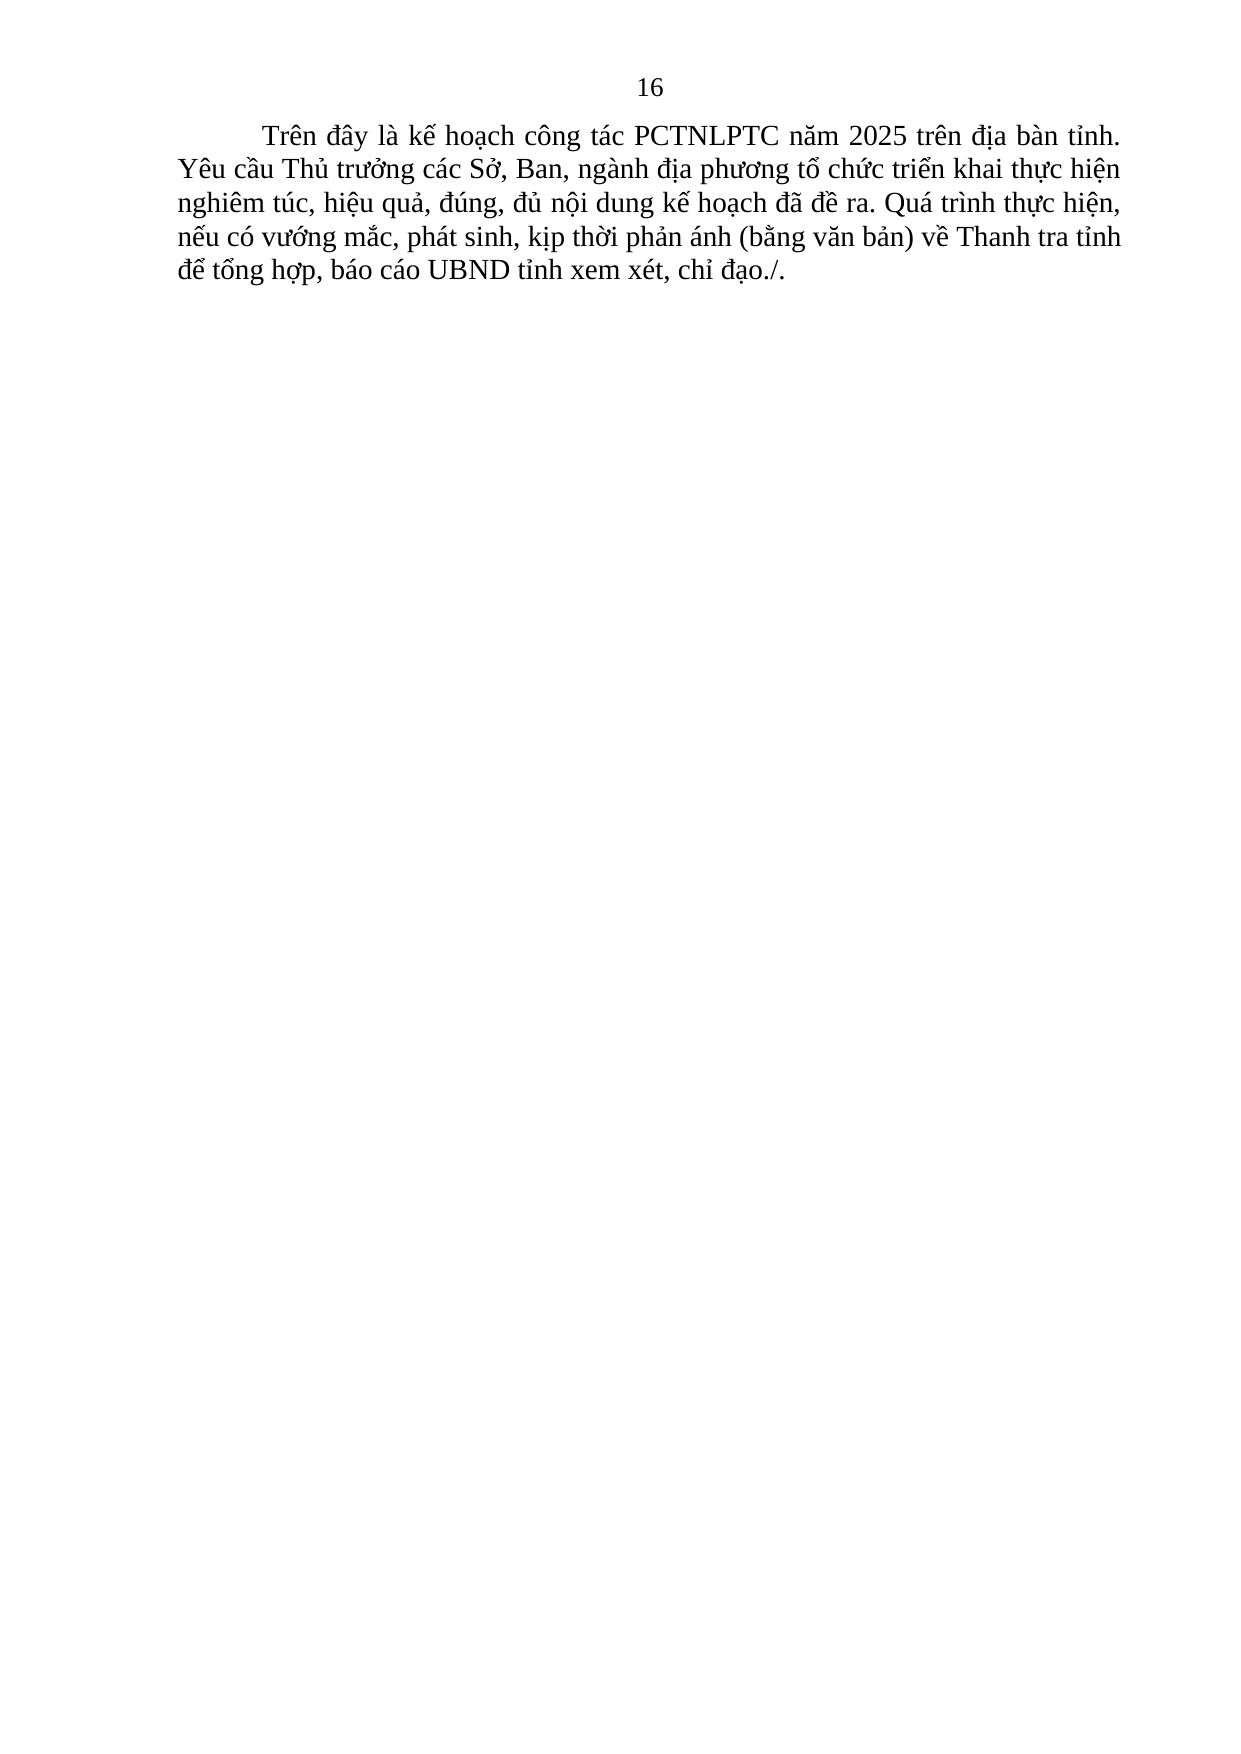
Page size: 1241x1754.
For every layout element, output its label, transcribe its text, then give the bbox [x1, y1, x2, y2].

text Trên đây là kế hoạch công tác PCTNLPTC năm 2025 trên địa bàn tỉnh. Yêu cầu Thủ trưởng các Sở, Ban, ngành địa phương tổ chức triển khai thực hiện nghiêm túc, hiệu quả, đúng, đủ nội dung kế hoạch đã đề ra. Quá trình thực hiện, nếu có vướng mắc, phát sinh, kịp thời phản ánh (bằng văn bản) về Thanh tra tỉnh để tổng hợp, báo cáo UBND tỉnh xem xét, chỉ đạo./. [177, 118, 1122, 286]
